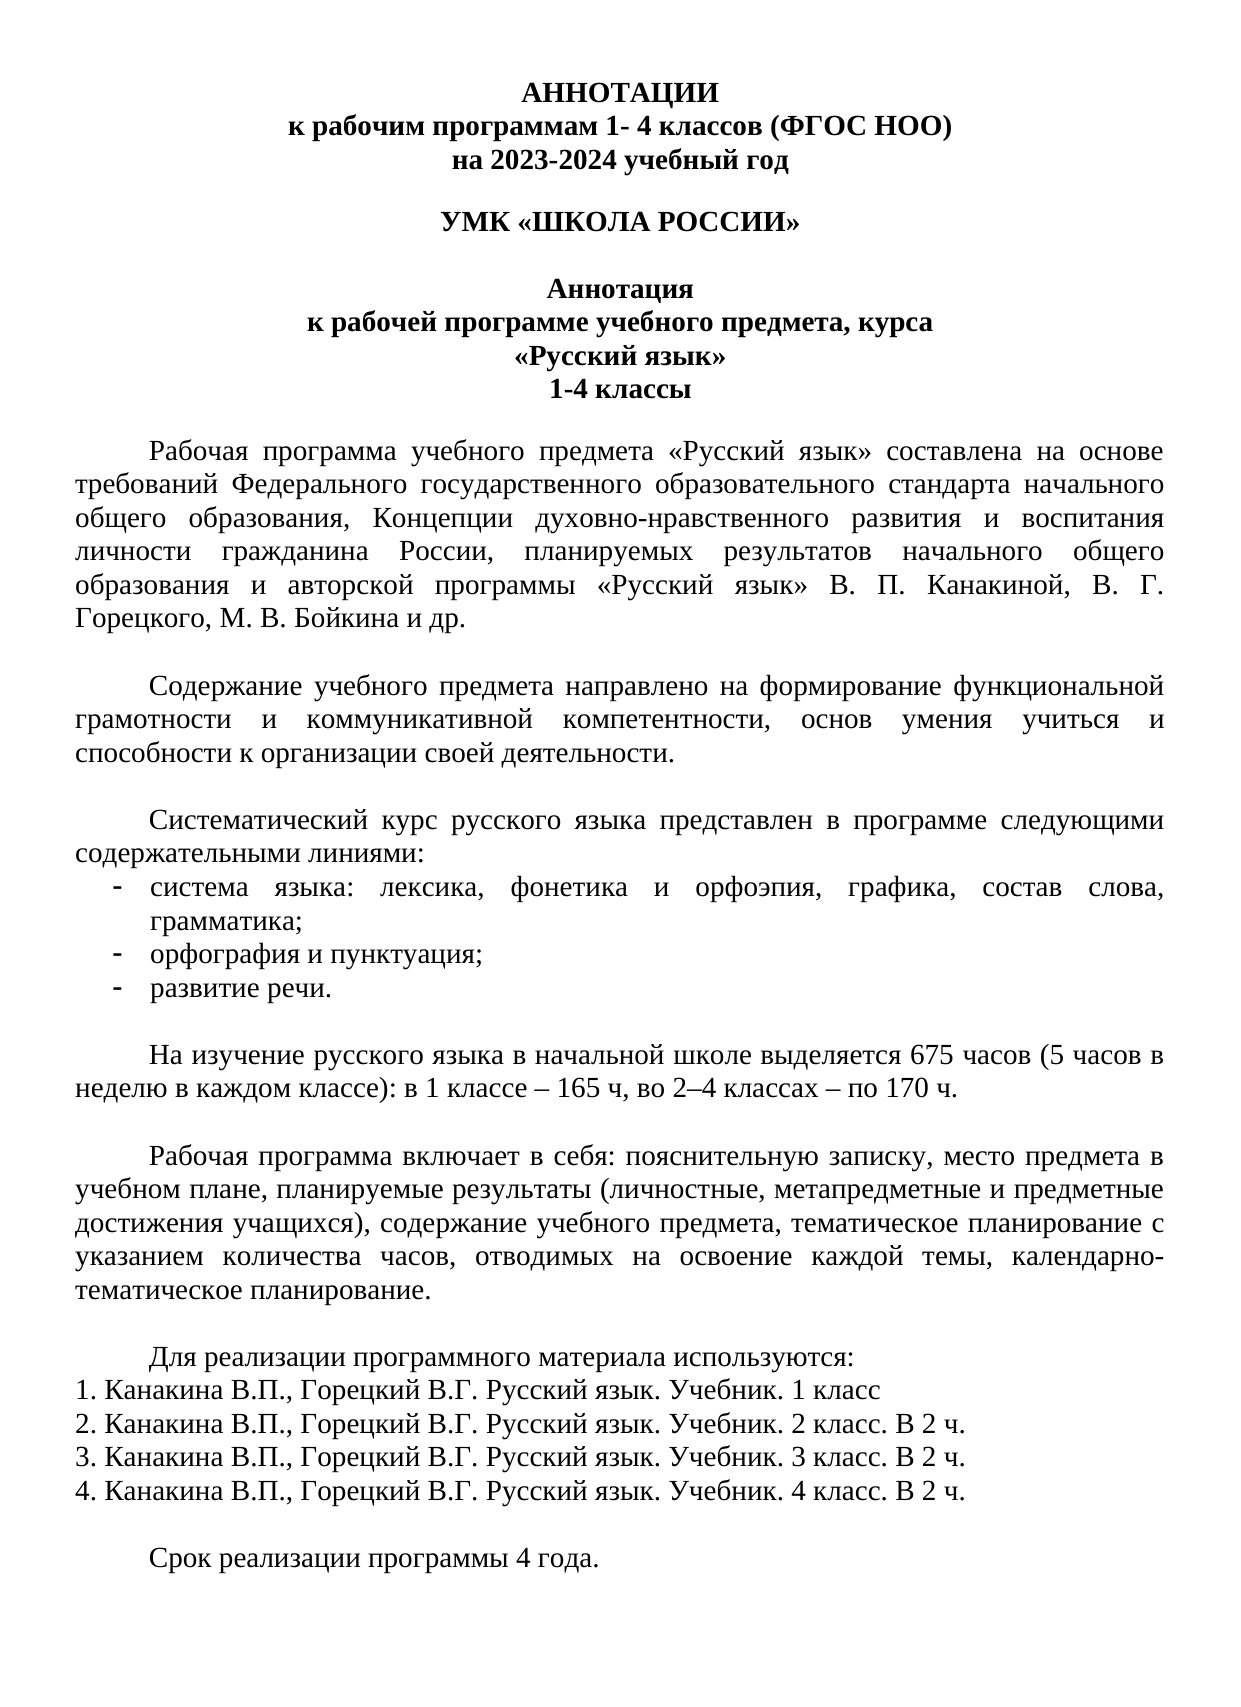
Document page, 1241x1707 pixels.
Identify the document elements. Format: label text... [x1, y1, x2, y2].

text УМК «ШКОЛА РОССИИ» [75, 204, 1165, 237]
text 2. Канакина В.П., Горецкий В.Г. Русский язык. Учебник. 2 класс. В 2 ч. [75, 1406, 1165, 1439]
list развитие речи. [112, 970, 1165, 1003]
text к рабочей программе учебного предмета, курса [75, 304, 1165, 338]
text На изучение русского языка в начальной школе выделяется 675 часов (5 часов в неделю в каждом классе): в 1 классе – 165 ч, во 2–4 классах – по 170 ч. [75, 1037, 1165, 1104]
text Рабочая программа учебного предмета «Русский язык» составлена на основе требований Федерального государственного образовательного стандарта начального общего образования, Концепции духовно-нравственного развития и воспитания личности гражданина России, планируемых результатов начального общего образования и авторской программы «Русский язык» В. П. Канакиной, В. Г. Горецкого, М. В. Бойкина и др. [75, 433, 1165, 634]
text Рабочая программа включает в себя: пояснительную записку, место предмета в учебном плане, планируемые результаты (личностные, метапредметные и предметные достижения учащихся), содержание учебного предмета, тематическое планирование с указанием количества часов, отводимых на освоение каждой темы, календарно-тематическое планирование. [75, 1138, 1165, 1305]
text к рабочим программам 1- 4 классов (ФГОС НОО) [75, 108, 1165, 142]
text 1. Канакина В.П., Горецкий В.Г. Русский язык. Учебник. 1 класс [75, 1372, 1165, 1406]
text «Русский язык» [75, 338, 1165, 371]
text 3. Канакина В.П., Горецкий В.Г. Русский язык. Учебник. 3 класс. В 2 ч. [75, 1439, 1165, 1473]
text 1-4 классы [75, 371, 1165, 405]
text Для реализации программного материала используются: [75, 1339, 1165, 1372]
list орфография и пунктуация; [112, 936, 1165, 970]
text АННОТАЦИИ [75, 75, 1165, 108]
text на 2023-2024 учебный год [75, 142, 1165, 176]
list система языка: лексика, фонетика и орфоэпия, графика, состав слова, грамматика; [112, 869, 1165, 936]
text 4. Канакина В.П., Горецкий В.Г. Русский язык. Учебник. 4 класс. В 2 ч. [75, 1473, 1165, 1507]
text Содержание учебного предмета направлено на формирование функциональной грамотности и коммуникативной компетентности, основ умения учиться и способности к организации своей деятельности. [75, 668, 1165, 768]
text Систематический курс русского языка представлен в программе следующими содержательными линиями: [75, 802, 1165, 869]
text Аннотация [75, 271, 1165, 304]
text Срок реализации программы 4 года. [75, 1540, 1165, 1574]
